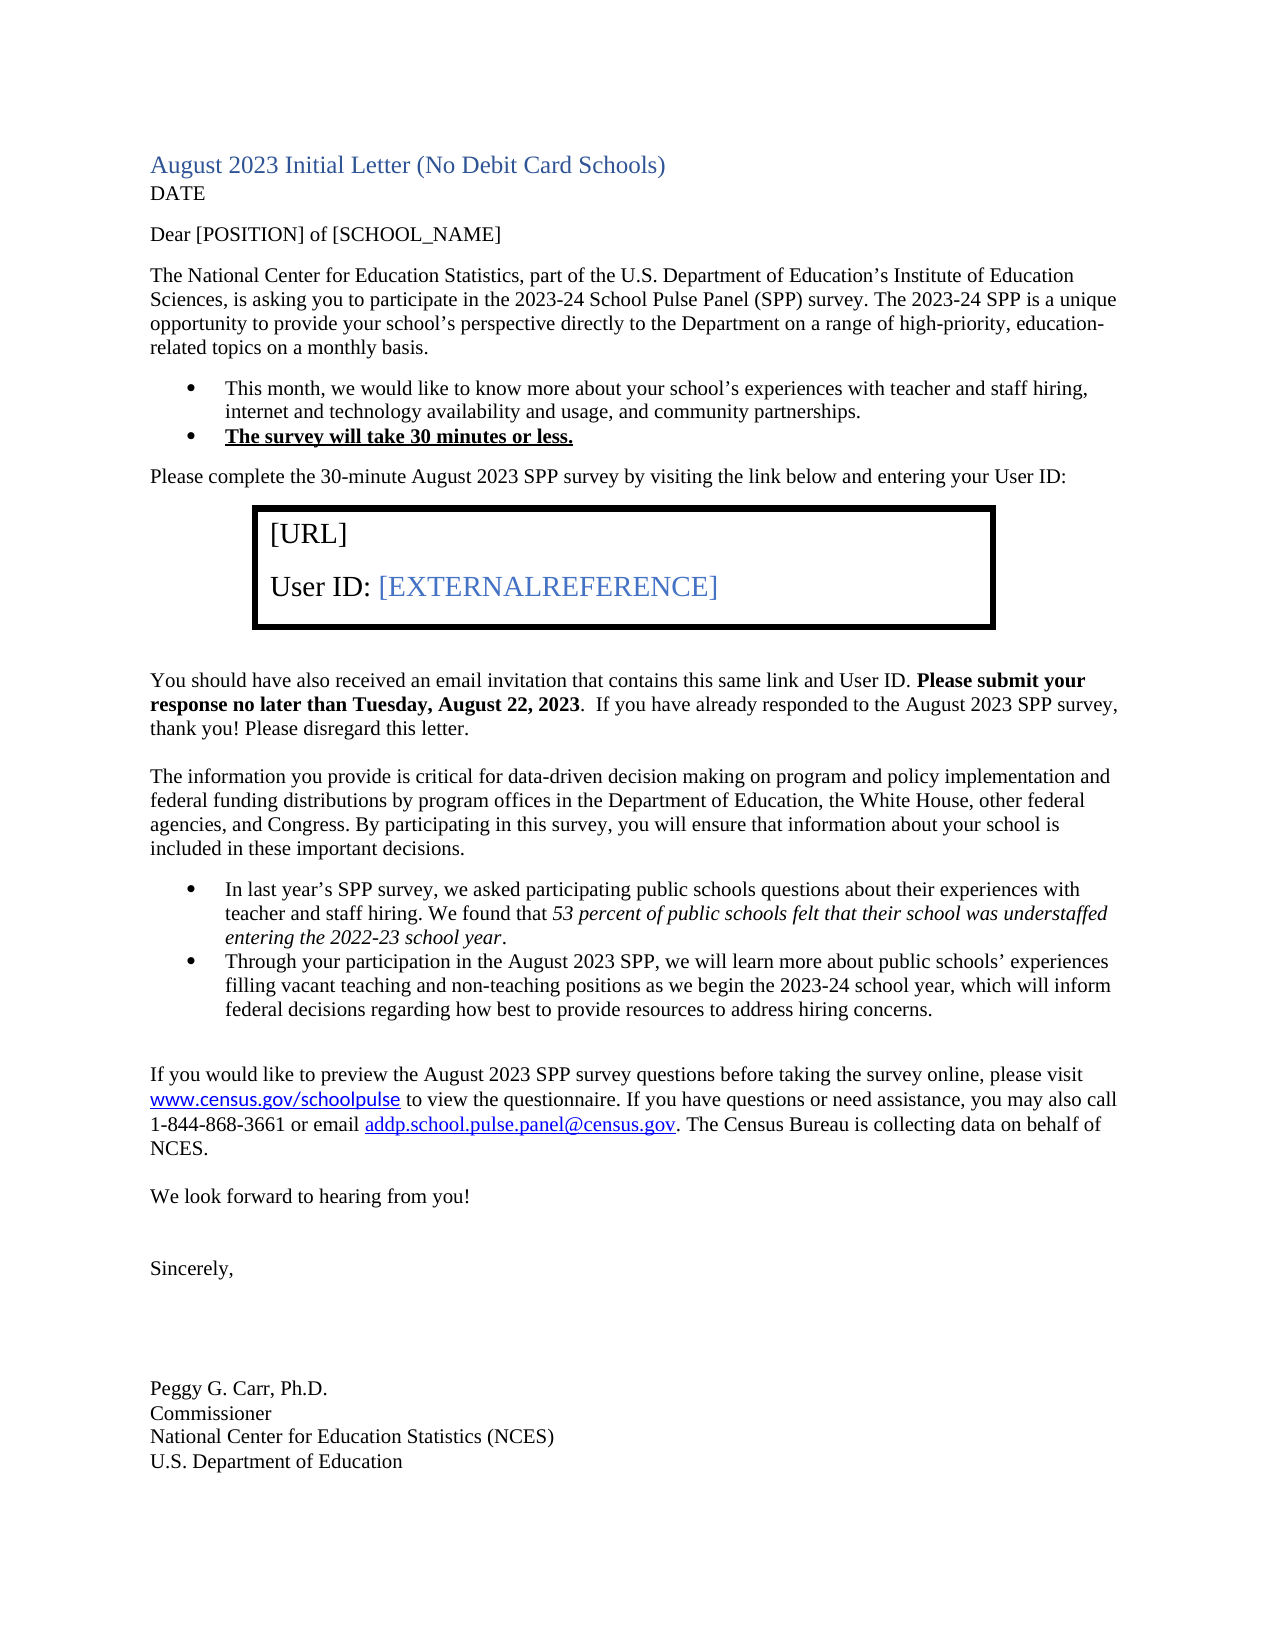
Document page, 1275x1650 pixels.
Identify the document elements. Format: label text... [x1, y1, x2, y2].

text Dear [POSITION] of [SCHOOL_NAME] [150, 222, 1125, 246]
text We look forward to hearing from you! [150, 1184, 1125, 1208]
text The information you provide is critical for data-driven decision making on program and policy implementation and federal funding distributions by program offices in the Department of Education, the White House, other federal agencies, and Congress. By participating in this survey, you will ensure that information about your school is included in these important decisions. [150, 764, 1125, 860]
list This month, we would like to know more about your school’s experiences with teacher and staff hiring, internet and technology availability and usage, and community partnerships. [187, 375, 1125, 423]
text Please complete the 30-minute August 2023 SPP survey by visiting the link below and entering your User ID: [150, 464, 1125, 488]
text The National Center for Education Statistics, part of the U.S. Department of Education’s Institute of Education Sciences, is asking you to participate in the 2023-24 School Pulse Panel (SPP) survey. The 2023-24 SPP is a unique opportunity to provide your school’s perspective directly to the Department on a range of high-priority, education-related topics on a monthly basis. [150, 262, 1125, 359]
list In last year’s SPP survey, we asked participating public schools questions about their experiences with teacher and staff hiring. We found that 53 percent of public schools felt that their school was understaffed entering the 2022-23 school year. [187, 877, 1125, 949]
list The survey will take 30 minutes or less. [187, 423, 1125, 448]
subtitle August 2023 Initial Letter (No Debit Card Schools) [150, 150, 1125, 179]
text You should have also received an email invitation that contains this same link and User ID. Please submit your response no later than Tuesday, August 22, 2023. If you have already responded to the August 2023 SPP survey, thank you! Please disregard this letter. [150, 668, 1125, 740]
text Sincerely, [150, 1256, 1125, 1280]
text If you would like to preview the August 2023 SPP survey questions before taking the survey online, please visit www.census.gov/schoolpulse to view the questionnaire. If you have questions or need assistance, you may also call 1-844-868-3661 or email addp.school.pulse.panel@census.gov. The Census Bureau is collecting data on behalf of NCES. [150, 1062, 1125, 1160]
list Through your participation in the August 2023 SPP, we will learn more about public schools’ experiences filling vacant teaching and non-teaching positions as we begin the 2023-24 school year, which will inform federal decisions regarding how best to provide resources to address hiring concerns. [187, 949, 1125, 1021]
text DATE [150, 181, 1125, 205]
text Peggy G. Carr, Ph.D. Commissioner [150, 1376, 1125, 1424]
text National Center for Education Statistics (NCES) U.S. Department of Education [150, 1424, 1125, 1473]
